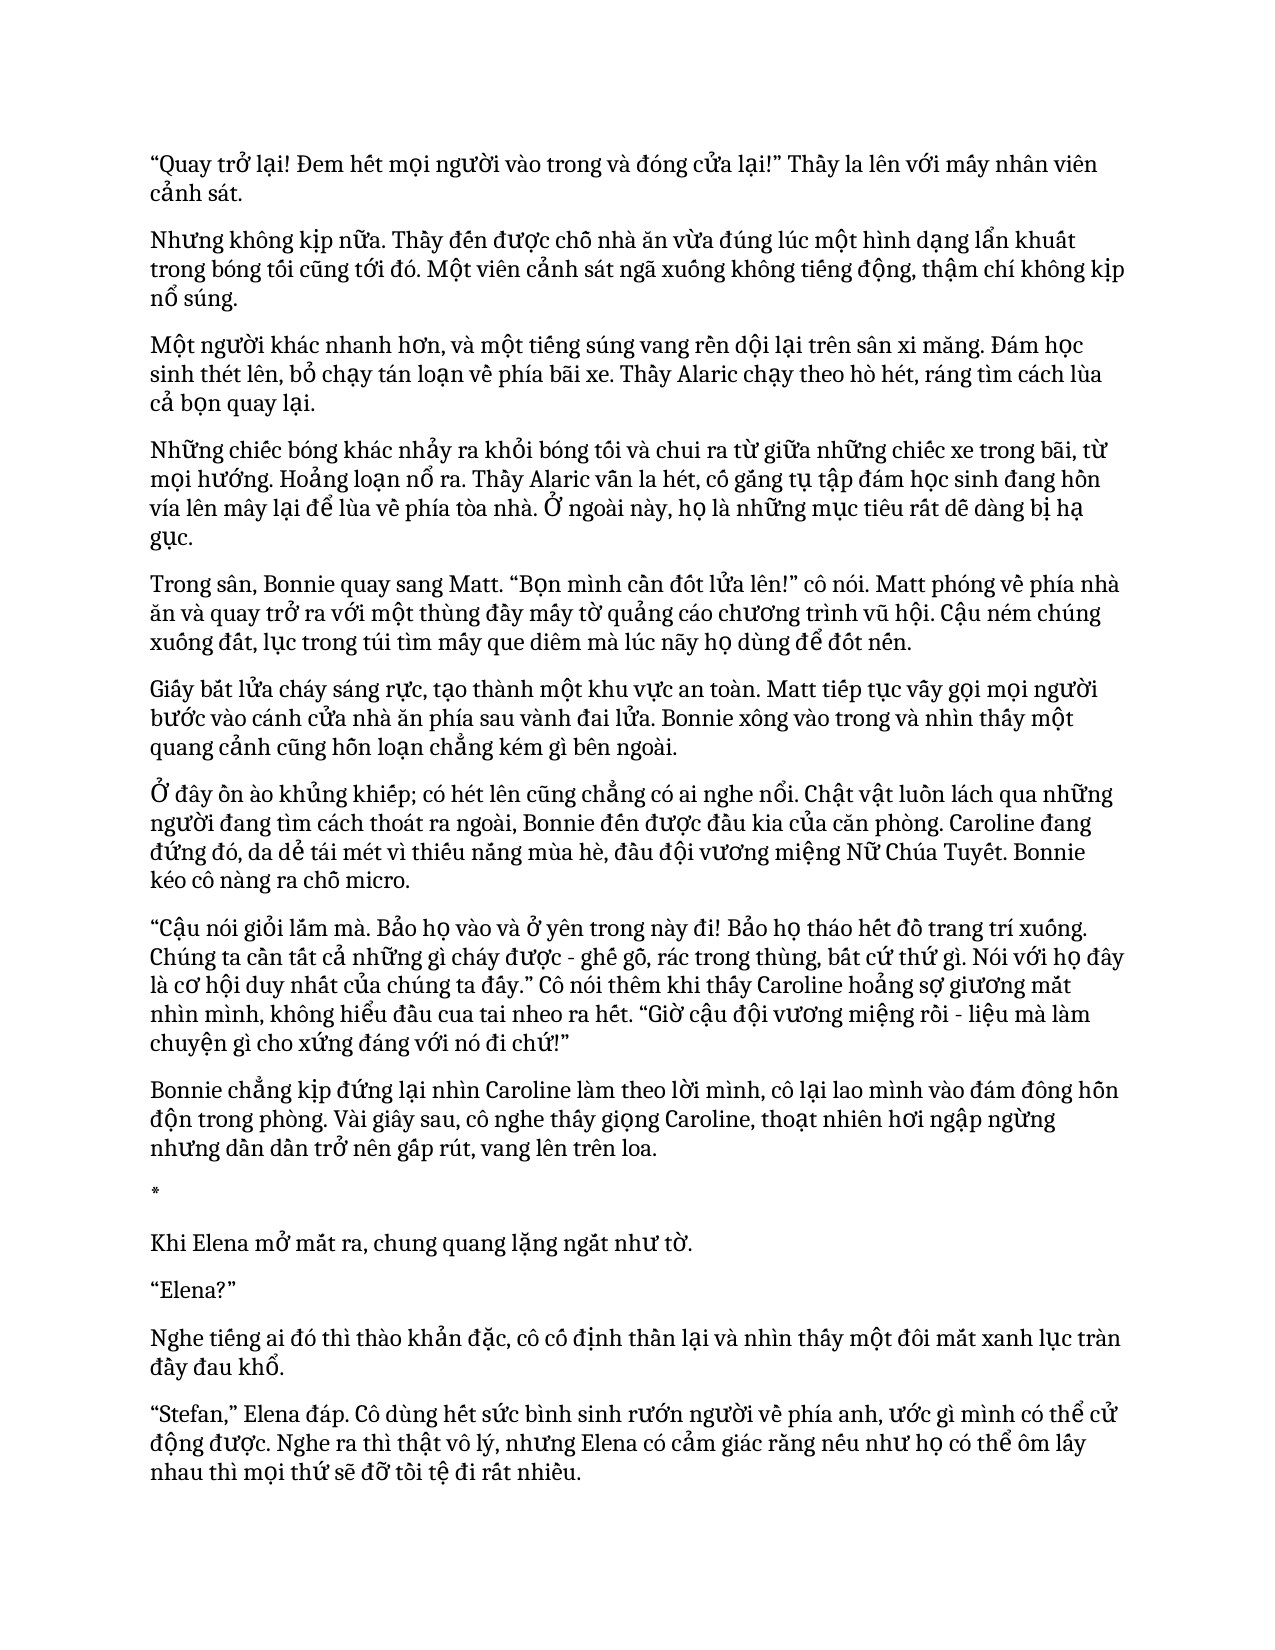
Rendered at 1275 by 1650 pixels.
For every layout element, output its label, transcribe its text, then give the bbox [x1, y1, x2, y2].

text “Elena?” [150, 1276, 1125, 1305]
text “Quay trở lại! Đem hết mọi người vào trong và đóng cửa lại!” Thầy la lên với mấy nhân viên cảnh sát. [150, 150, 1125, 207]
text Một người khác nhanh hơn, và một tiếng súng vang rền dội lại trên sân xi măng. Đám học sinh thét lên, bỏ chạy tán loạn về phía bãi xe. Thầy Alaric chạy theo hò hét, ráng tìm cách lùa cả bọn quay lại. [150, 331, 1125, 417]
text Nghe tiếng ai đó thì thào khản đặc, cô cố định thần lại và nhìn thấy một đôi mắt xanh lục tràn đầy đau khổ. [150, 1324, 1125, 1381]
text Khi Elena mở mắt ra, chung quang lặng ngắt như tờ. [150, 1229, 1125, 1257]
text “Cậu nói giỏi lắm mà. Bảo họ vào và ở yên trong này đi! Bảo họ tháo hết đồ trang trí xuống. Chúng ta cần tất cả những gì cháy được - ghế gỗ, rác trong thùng, bất cứ thứ gì. Nói với họ đây là cơ hội duy nhất của chúng ta đấy.” Cô nói thêm khi thấy Caroline hoảng sợ giương mắt nhìn mình, không hiểu đầu cua tai nheo ra hết. “Giờ cậu đội vương miệng rồi - liệu mà làm chuyện gì cho xứng đáng với nó đi chứ!” [150, 914, 1125, 1057]
text Những chiếc bóng khác nhảy ra khỏi bóng tối và chui ra từ giữa những chiếc xe trong bãi, từ mọi hướng. Hoảng loạn nổ ra. Thầy Alaric vẫn la hét, cố gắng tụ tập đám học sinh đang hồn vía lên mây lại để lùa về phía tòa nhà. Ở ngoài này, họ là những mục tiêu rất dễ dàng bị hạ gục. [150, 436, 1125, 551]
text Ở đây ồn ào khủng khiếp; có hét lên cũng chẳng có ai nghe nổi. Chật vật luồn lách qua những người đang tìm cách thoát ra ngoài, Bonnie đến được đầu kia của căn phòng. Caroline đang đứng đó, da dẻ tái mét vì thiếu nắng mùa hè, đầu đội vương miệng Nữ Chúa Tuyết. Bonnie kéo cô nàng ra chỗ micro. [150, 780, 1125, 895]
text Giấy bắt lửa cháy sáng rực, tạo thành một khu vực an toàn. Matt tiếp tục vẫy gọi mọi người bước vào cánh cửa nhà ăn phía sau vành đai lửa. Bonnie xông vào trong và nhìn thấy một quang cảnh cũng hỗn loạn chẳng kém gì bên ngoài. [150, 675, 1125, 761]
text “Stefan,” Elena đáp. Cô dùng hết sức bình sinh rướn người về phía anh, ước gì mình có thể cử động được. Nghe ra thì thật vô lý, nhưng Elena có cảm giác rằng nếu như họ có thể ôm lấy nhau thì mọi thứ sẽ đỡ tồi tệ đi rất nhiều. [150, 1400, 1125, 1486]
text Bonnie chẳng kịp đứng lại nhìn Caroline làm theo lời mình, cô lại lao mình vào đám đông hỗn độn trong phòng. Vài giây sau, cô nghe thấy giọng Caroline, thoạt nhiên hơi ngập ngừng nhưng dần dần trở nên gấp rút, vang lên trên loa. [150, 1076, 1125, 1162]
text Trong sân, Bonnie quay sang Matt. “Bọn mình cần đốt lửa lên!” cô nói. Matt phóng về phía nhà ăn và quay trở ra với một thùng đầy mấy tờ quảng cáo chương trình vũ hội. Cậu ném chúng xuống đất, lục trong túi tìm mấy que diêm mà lúc nãy họ dùng để đốt nến. [150, 570, 1125, 656]
text * [150, 1181, 1125, 1210]
text Nhưng không kịp nữa. Thầy đến được chỗ nhà ăn vừa đúng lúc một hình dạng lẩn khuất trong bóng tối cũng tới đó. Một viên cảnh sát ngã xuống không tiếng động, thậm chí không kịp nổ súng. [150, 226, 1125, 312]
